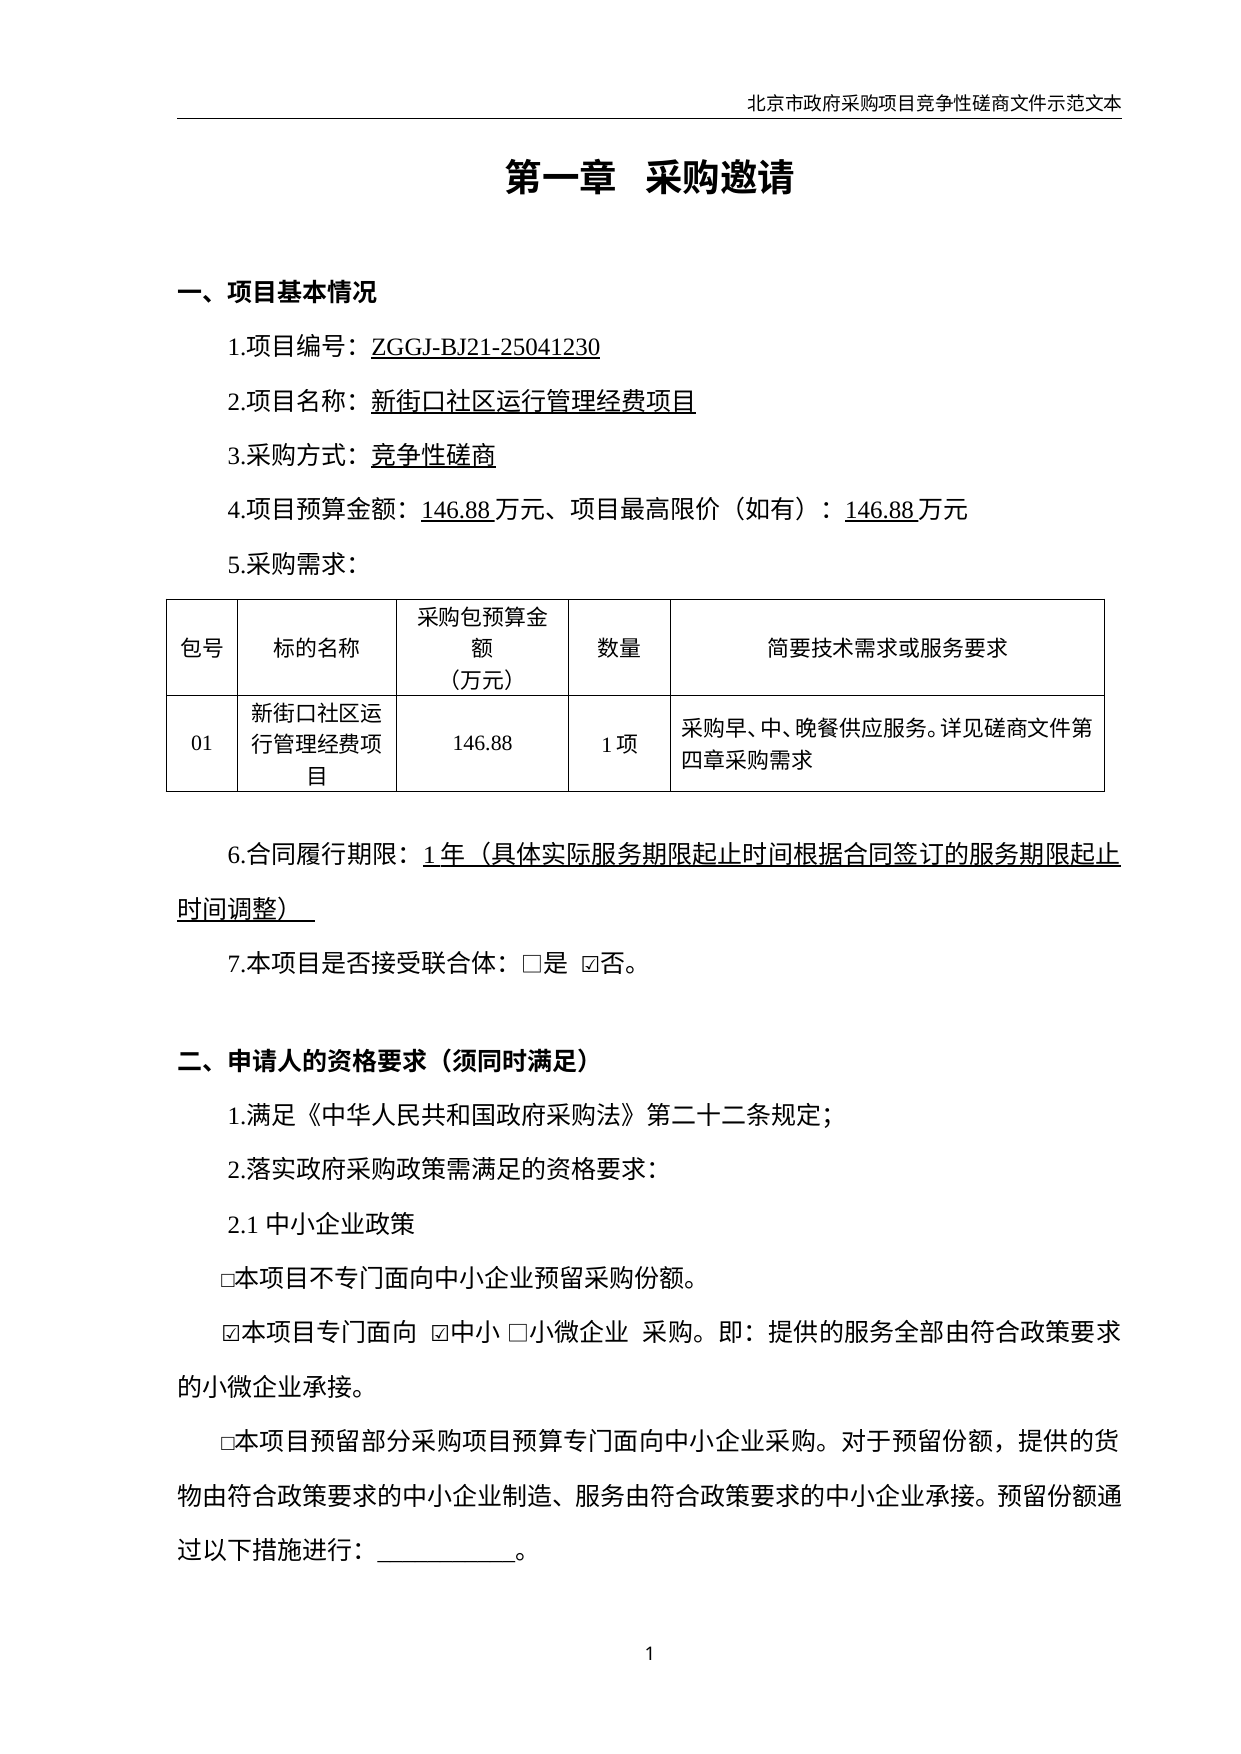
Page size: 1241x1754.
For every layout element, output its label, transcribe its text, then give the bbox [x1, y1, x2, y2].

table_header 数量 [569, 600, 670, 694]
table_header 包号 [167, 600, 237, 694]
subtitle 一、项目基本情况 [177, 272, 1122, 308]
table_cell 采购早、中、晚餐供应服务。详见磋商文件第四章采购需求 [671, 696, 1104, 791]
text 1.项目编号：ZGGJ-BJ21-25041230 [177, 327, 1122, 363]
text 1.满足《中华人民共和国政府采购法》第二十二条规定； [177, 1095, 1122, 1132]
text 2.1 中小企业政策 [177, 1204, 1122, 1240]
text □本项目不专门面向中小企业预留采购份额。 [177, 1258, 1122, 1295]
table_header 采购包预算金额 （万元） [396, 600, 568, 694]
text 4.项目预算金额：146.88万元、项目最高限价（如有）：146.88万元 [177, 490, 1122, 526]
table_cell 146.88 [396, 696, 568, 791]
text 7.本项目是否接受联合体：□是 ☑否。 [177, 943, 1122, 980]
text □本项目预留部分采购项目预算专门面向中小企业采购。对于预留份额，提供的货物由符合政策要求的中小企业制造、服务由符合政策要求的中小企业承接。预留份额通过以下措施进行：___________。 [177, 1422, 1122, 1567]
table_cell 新街口社区运行管理经费项目 [238, 696, 395, 791]
text 2.落实政府采购政策需满足的资格要求： [177, 1150, 1122, 1186]
table_header 标的名称 [238, 600, 395, 694]
text 5.采购需求： [177, 544, 1122, 580]
table_cell 01 [167, 696, 237, 791]
text 3.采购方式：竞争性磋商 [177, 435, 1122, 472]
text 6.合同履行期限：1年（具体实际服务期限起止时间根据合同签订的服务期限起止时间调整） [177, 835, 1122, 925]
text ☑本项目专门面向 ☑中小 □小微企业 采购。即：提供的服务全部由符合政策要求的小微企业承接。 [177, 1313, 1122, 1403]
table_header 简要技术需求或服务要求 [671, 600, 1104, 694]
text 2.项目名称：新街口社区运行管理经费项目 [177, 381, 1122, 417]
list 第一章 采购邀请 [177, 148, 1122, 202]
table_cell 1项 [569, 696, 670, 791]
subtitle 二、申请人的资格要求（须同时满足） [177, 1041, 1122, 1077]
